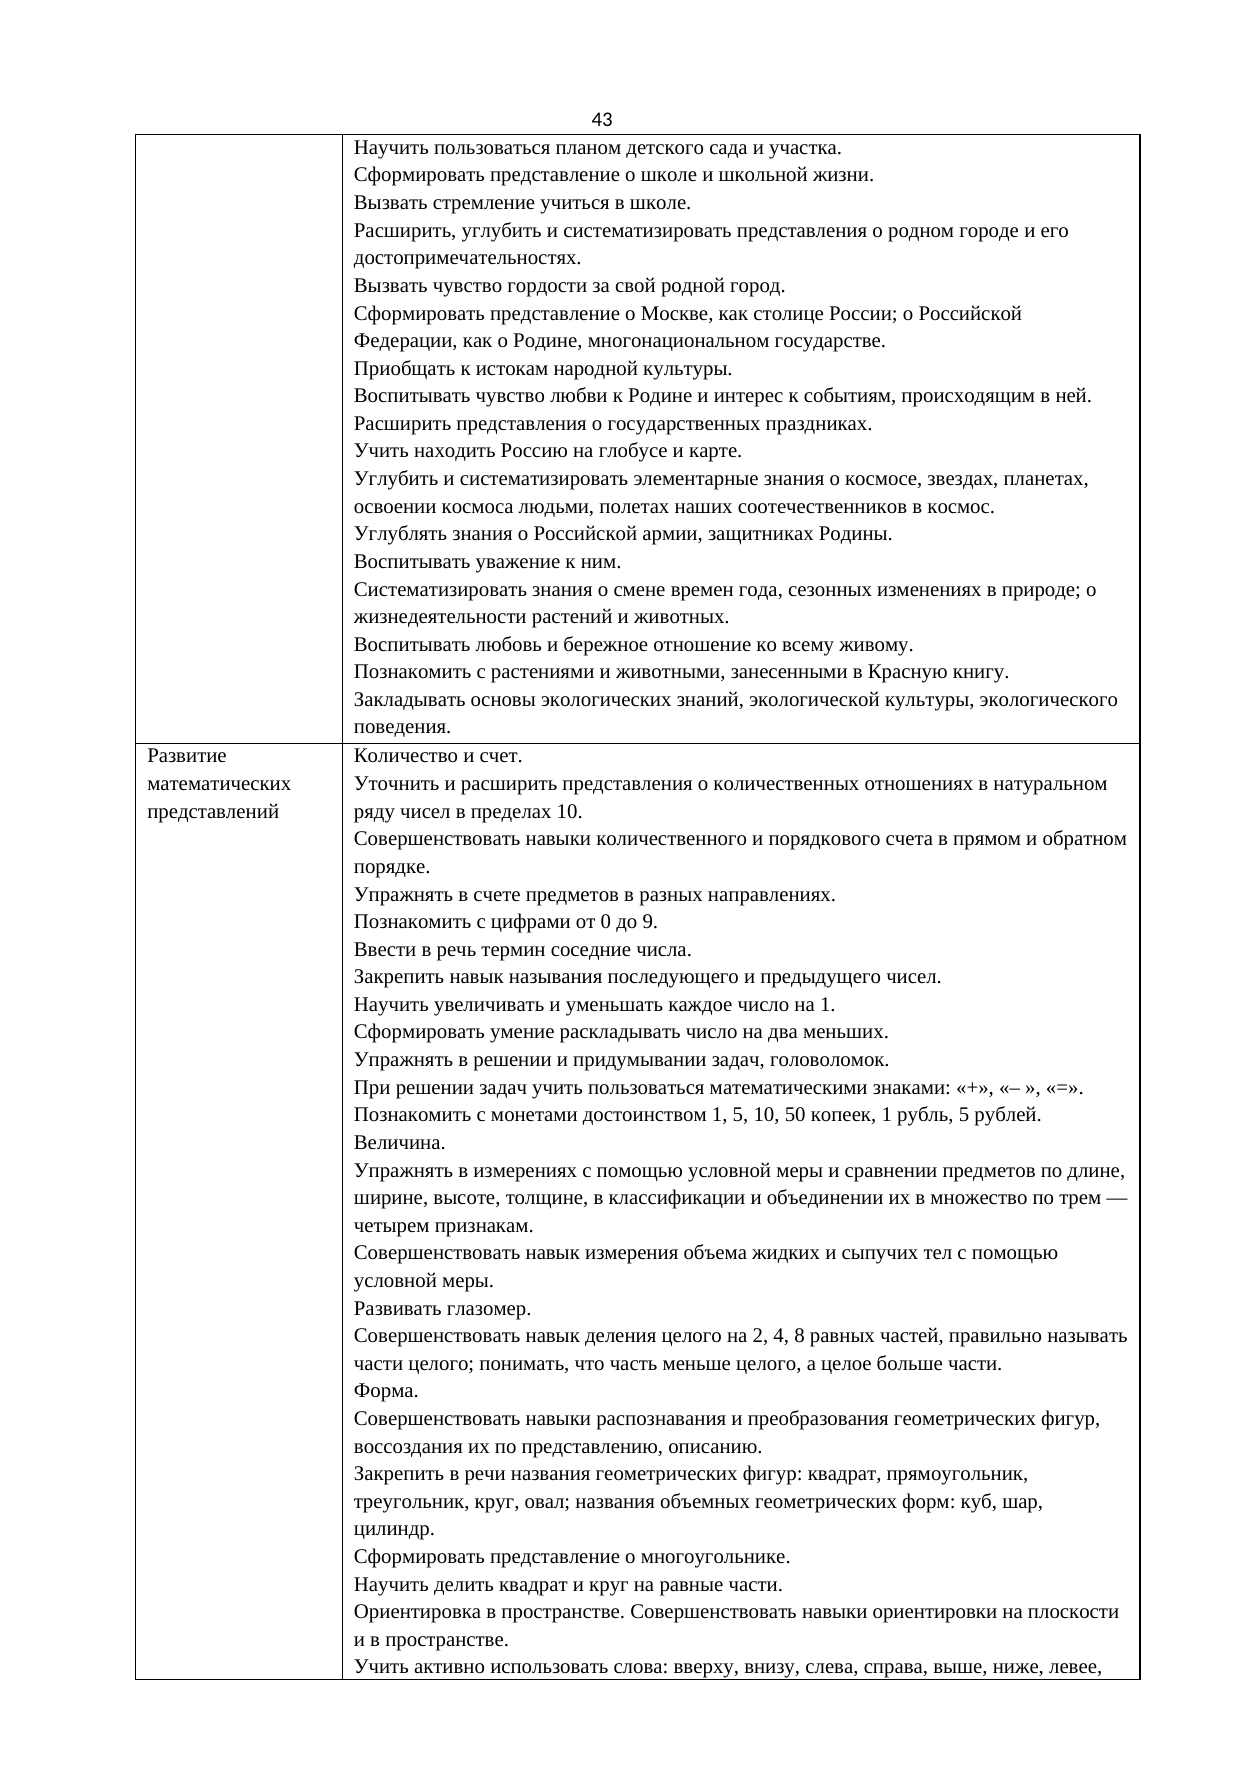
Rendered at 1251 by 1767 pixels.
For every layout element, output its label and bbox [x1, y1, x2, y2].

table_cell [136, 135, 342, 742]
table_cell [343, 744, 1139, 1678]
table_cell [343, 135, 1139, 742]
table_cell [136, 744, 342, 1678]
